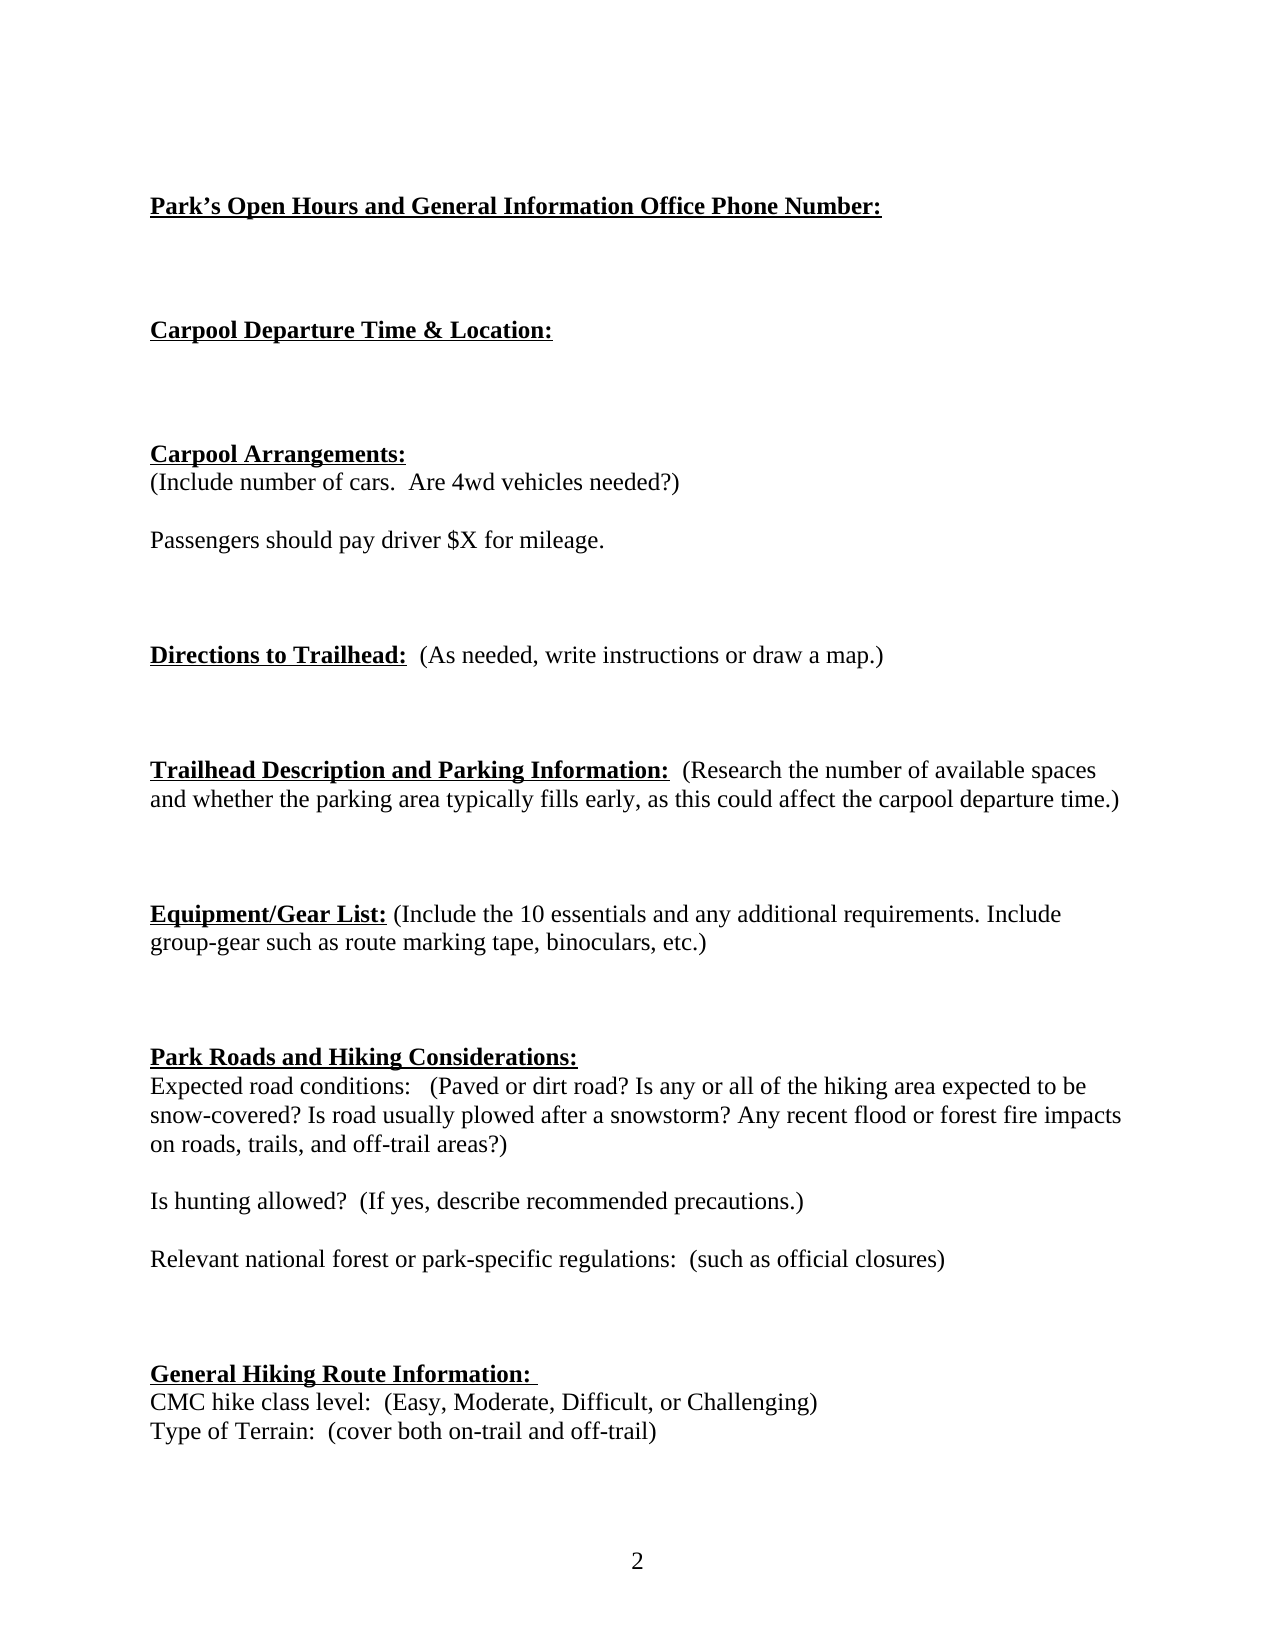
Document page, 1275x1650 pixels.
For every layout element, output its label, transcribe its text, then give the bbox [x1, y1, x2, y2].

text Type of Terrain: (cover both on-trail and off-trail) [150, 1416, 1125, 1445]
text (Include number of cars. Are 4wd vehicles needed?) [150, 467, 1125, 496]
text Expected road conditions: (Paved or dirt road? Is any or all of the hiking area expected to be snow-covered? Is road usually plowed after a snowstorm? Any recent flood or forest fire impacts on roads, trails, and off-trail areas?) [150, 1071, 1125, 1157]
text Is hunting allowed? (If yes, describe recommended precautions.) [150, 1186, 1125, 1215]
text CMC hike class level: (Easy, Moderate, Difficult, or Challenging) [150, 1387, 1125, 1416]
text Trailhead Description and Parking Information: (Research the number of available spaces and whether the parking area typically fills early, as this could affect the carpool departure time.) [150, 755, 1125, 812]
text Park Roads and Hiking Considerations: [150, 1042, 1125, 1071]
text Carpool Departure Time & Location: [150, 315, 1125, 344]
text General Hiking Route Information: [150, 1359, 1125, 1387]
text Park’s Open Hours and General Information Office Phone Number: [150, 191, 1125, 220]
text Passengers should pay driver $X for mileage. [150, 525, 1125, 554]
text Equipment/Gear List: (Include the 10 essentials and any additional requirements. Include group-gear such as route marking tape, binoculars, etc.) [150, 899, 1125, 956]
text Relevant national forest or park-specific regulations: (such as official closures) [150, 1244, 1125, 1272]
text Carpool Arrangements: [150, 439, 1125, 467]
text Directions to Trailhead: (As needed, write instructions or draw a map.) [150, 640, 1125, 669]
